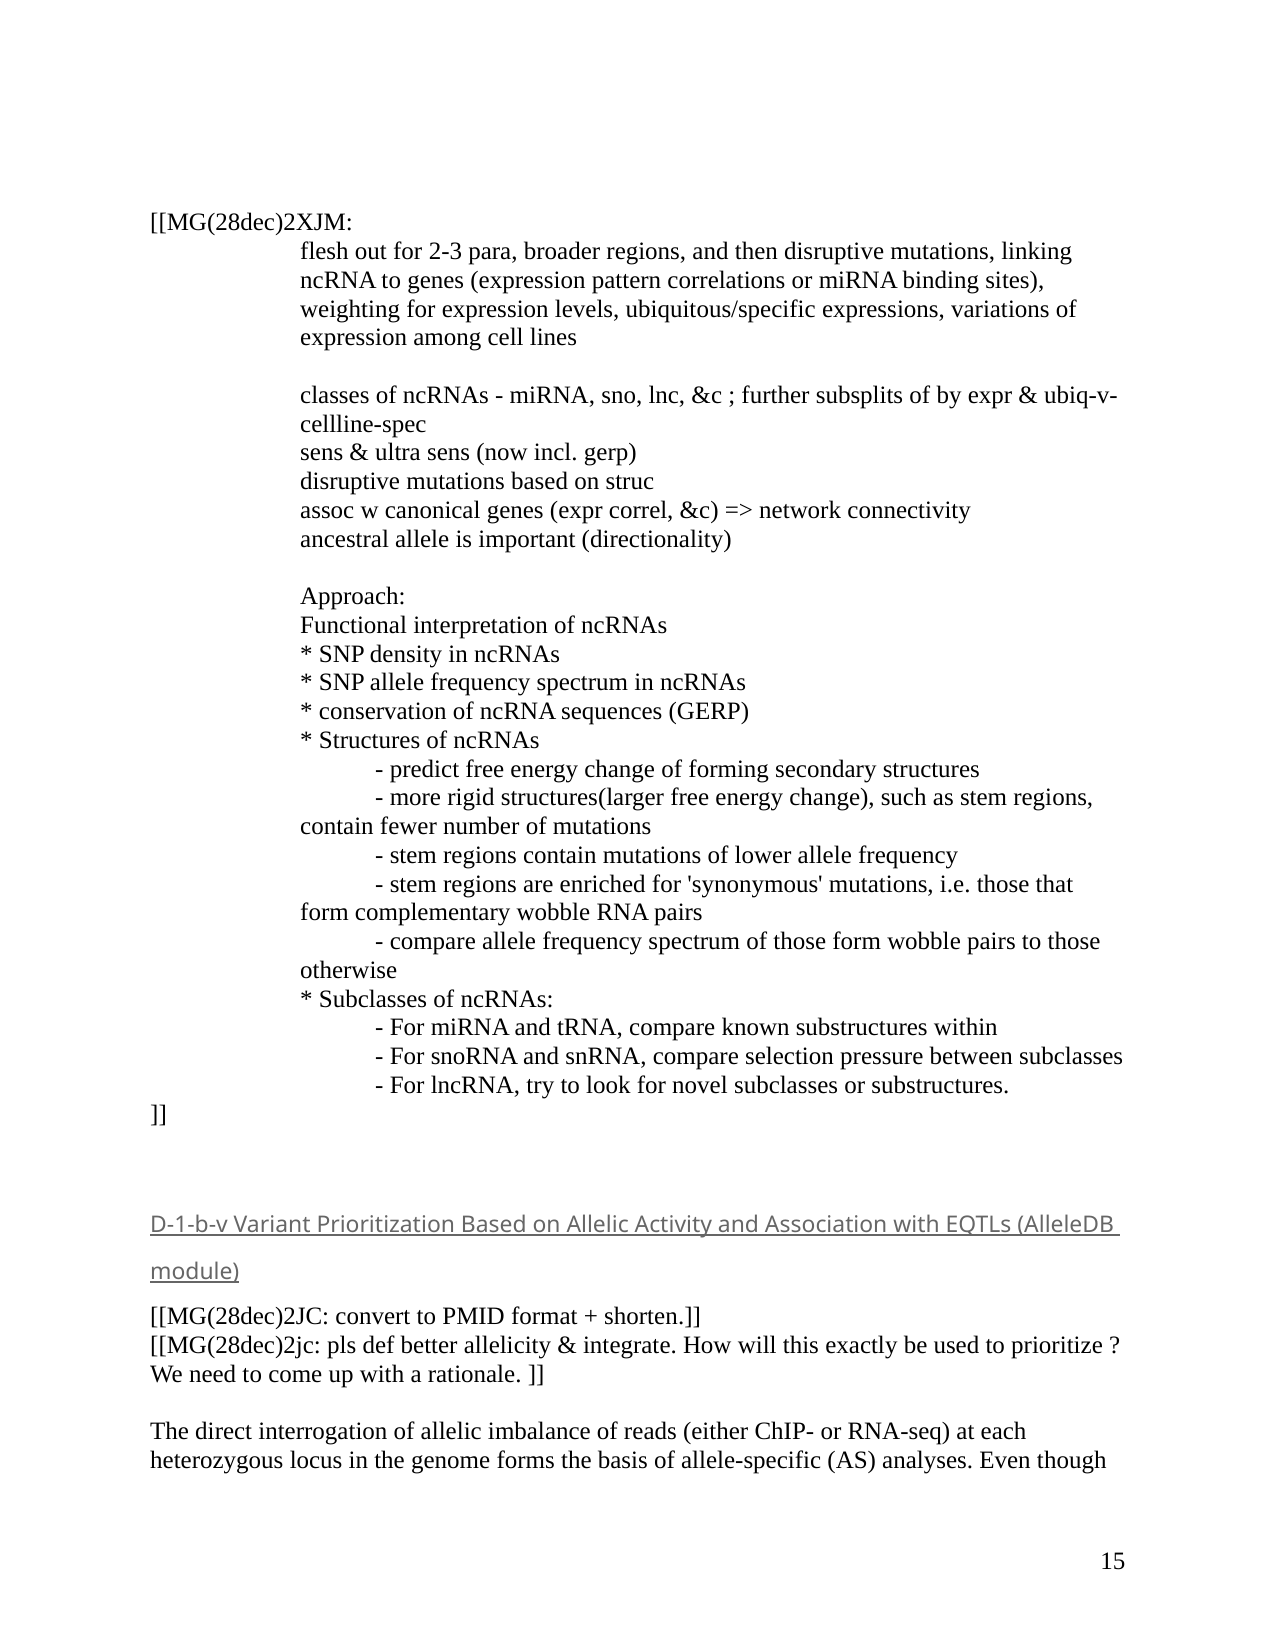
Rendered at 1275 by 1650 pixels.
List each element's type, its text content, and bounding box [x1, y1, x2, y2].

text [[MG(28dec)2JC: convert to PMID format + shorten.]] [150, 1301, 1125, 1330]
text sens & ultra sens (now incl. gerp) [300, 437, 1125, 466]
text flesh out for 2-3 para, broader regions, and then disruptive mutations, linking ncRNA to genes (expression pattern correlations or miRNA binding sites), weighting for expression levels, ubiquitous/specific expressions, variations of expression among cell lines [300, 236, 1125, 351]
text - For miRNA and tRNA, compare known substructures within [300, 1012, 1125, 1041]
text - stem regions contain mutations of lower allele frequency [300, 840, 1125, 869]
text - stem regions are enriched for 'synonymous' mutations, i.e. those that form complementary wobble RNA pairs [300, 869, 1125, 926]
text * conservation of ncRNA sequences (GERP) [300, 696, 1125, 725]
text - more rigid structures(larger free energy change), such as stem regions, contain fewer number of mutations [300, 782, 1125, 840]
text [150, 1416, 1125, 1474]
text * SNP allele frequency spectrum in ncRNAs [300, 667, 1125, 696]
text * Structures of ncRNAs [300, 725, 1125, 754]
text - compare allele frequency spectrum of those form wobble pairs to those otherwise [300, 926, 1125, 984]
text - predict free energy change of forming secondary structures [300, 754, 1125, 782]
text * SNP density in ncRNAs [300, 639, 1125, 667]
subtitle D-1-b-v Variant Prioritization Based on Allelic Activity and Association with EQTLs (AlleleDB module) [150, 1208, 1125, 1286]
text Approach: [300, 581, 1125, 610]
text - For lncRNA, try to look for novel subclasses or substructures. [300, 1070, 1125, 1099]
text ancestral allele is important (directionality) [300, 524, 1125, 552]
text classes of ncRNAs - miRNA, sno, lnc, &c ; further subsplits of by expr & ubiq-v-cellline-spec [300, 380, 1125, 437]
text disruptive mutations based on struc [300, 466, 1125, 495]
text * Subclasses of ncRNAs: [300, 984, 1125, 1012]
text - For snoRNA and snRNA, compare selection pressure between subclasses [300, 1041, 1125, 1070]
text ]] [150, 1099, 1125, 1127]
text [[MG(28dec)2XJM: [150, 207, 1125, 236]
text assoc w canonical genes (expr correl, &c) => network connectivity [300, 495, 1125, 524]
text Functional interpretation of ncRNAs [300, 610, 1125, 639]
text [[MG(28dec)2jc: pls def better allelicity & integrate. How will this exactly be used to prioritize ? We need to come up with a rationale. ]] [150, 1330, 1125, 1388]
